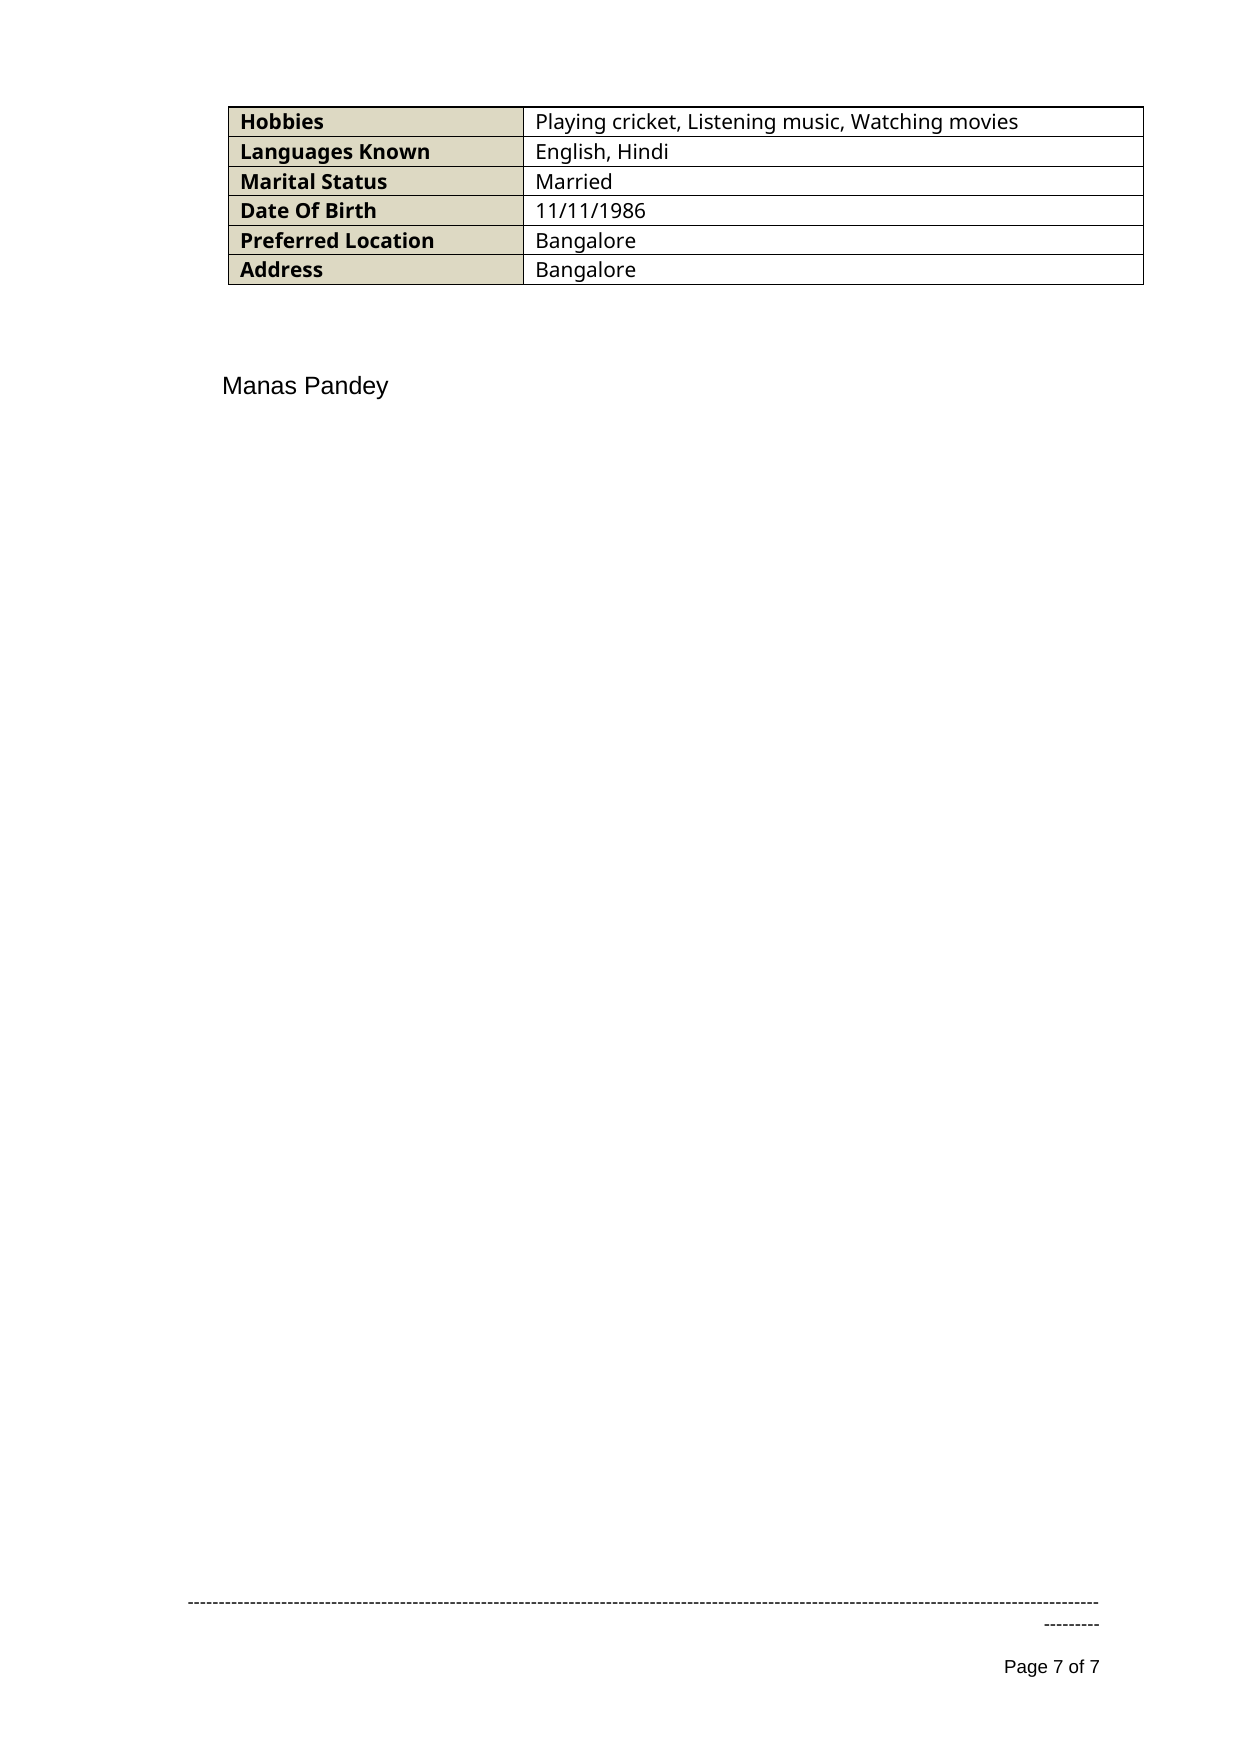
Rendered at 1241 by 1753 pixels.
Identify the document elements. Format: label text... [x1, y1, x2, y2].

table_cell Married [524, 167, 1143, 195]
table_cell 11/11/1986 [524, 196, 1143, 225]
table_cell Preferred Location [229, 226, 523, 254]
table_cell Bangalore [524, 226, 1143, 254]
text Manas Pandey [187, 371, 1100, 400]
table_cell Address [229, 255, 523, 284]
table_header Hobbies [229, 108, 523, 136]
table_cell Languages Known [229, 137, 523, 166]
table_cell Marital Status [229, 167, 523, 195]
table_cell Bangalore [524, 255, 1143, 284]
table_cell Date Of Birth [229, 196, 523, 225]
table_cell English, Hindi [524, 137, 1143, 166]
table_header Playing cricket, Listening music, Watching movies [524, 108, 1143, 136]
